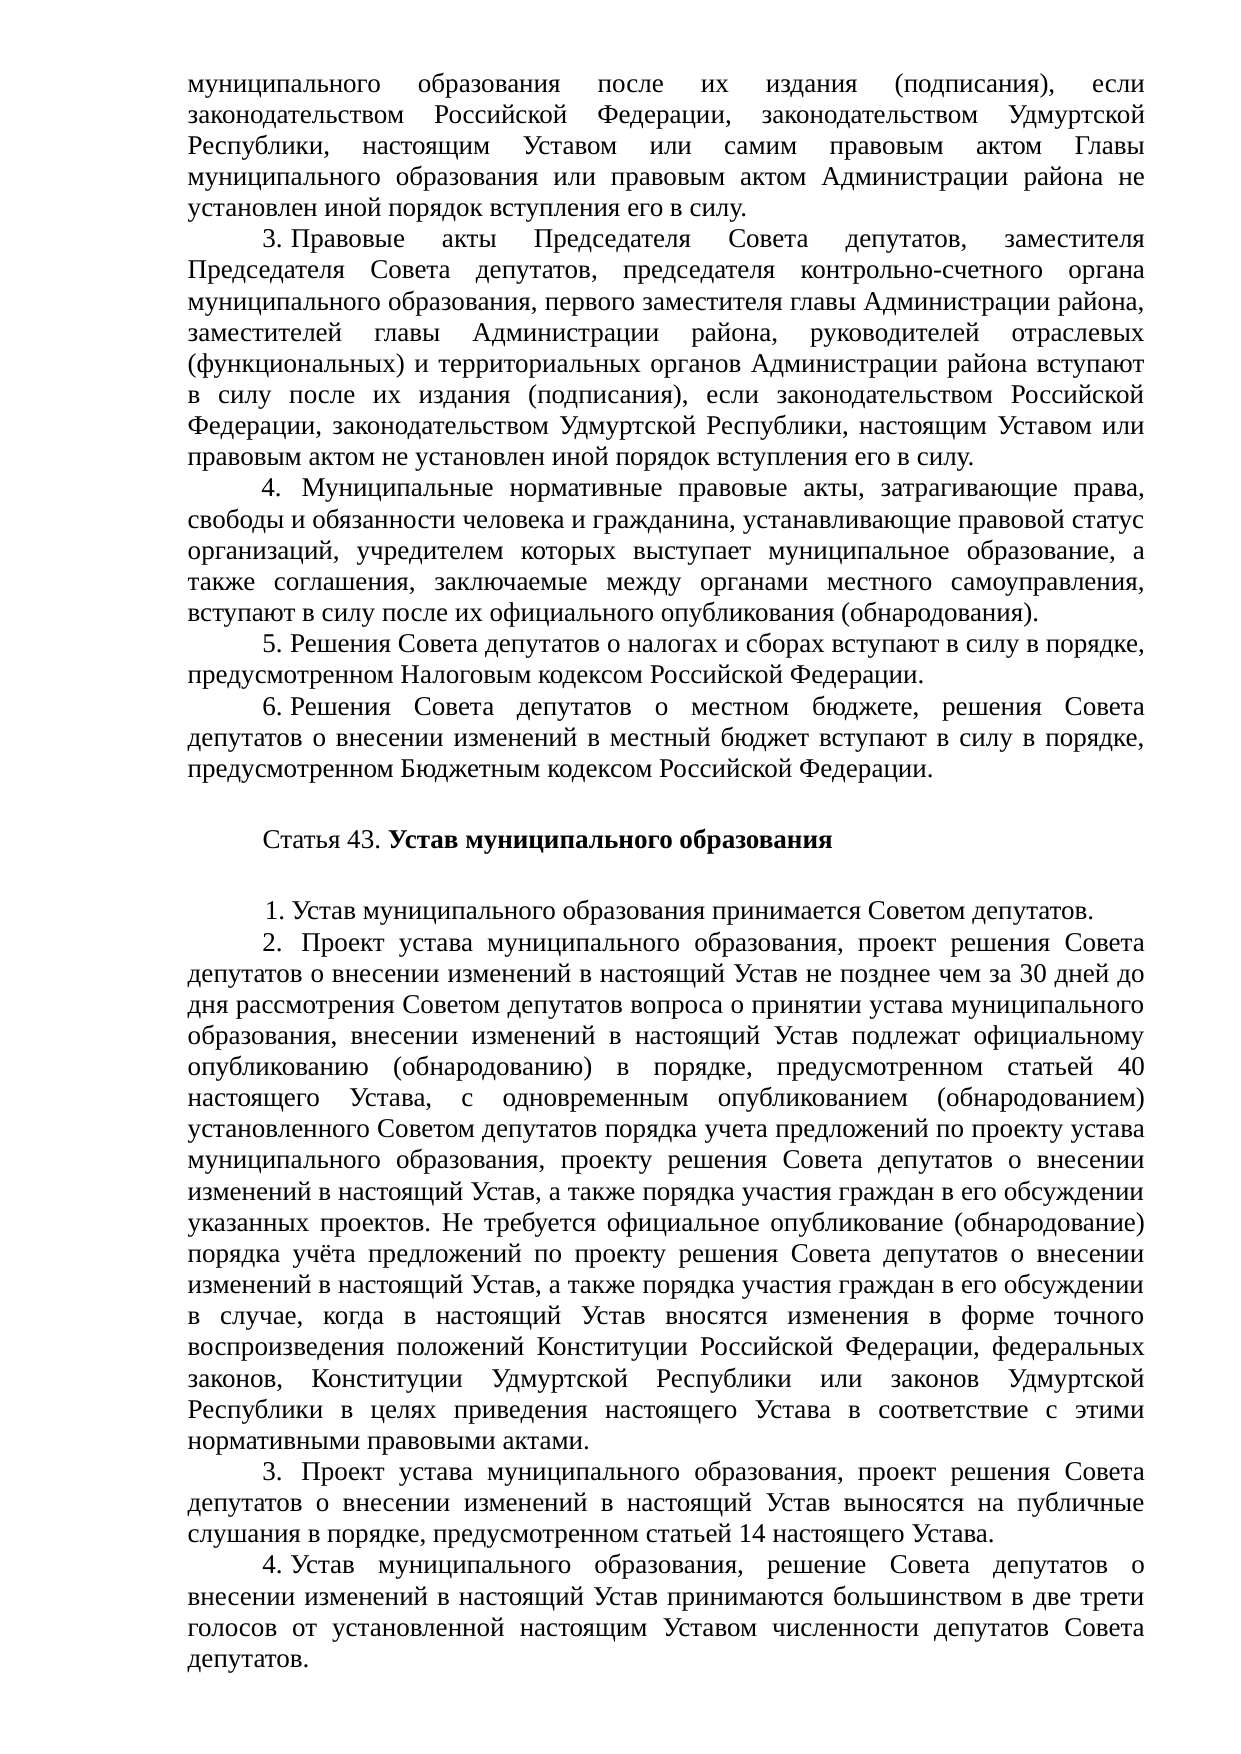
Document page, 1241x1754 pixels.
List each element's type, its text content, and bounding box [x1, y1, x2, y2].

list Правовые акты Председателя Совета депутатов, заместителя Председателя Совета депутатов, председателя контрольно-счетного органа муниципального образования, первого заместителя главы Администрации района, заместителей главы Администрации района, руководителей отраслевых (функциональных) и территориальных органов Администрации района вступают в силу после их издания (подписания), если законодательством Российской Федерации, законодательством Удмуртской Республики, настоящим Уставом или правовым актом не установлен иной порядок вступления его в силу. [187, 222, 1146, 472]
text 4. Устав муниципального образования, решение Совета депутатов о внесении изменений в настоящий Устав принимаются большинством в две трети голосов от установленной настоящим Уставом численности депутатов Совета депутатов. [187, 1548, 1146, 1673]
text 1. Устав муниципального образования принимается Советом депутатов. [264, 894, 1146, 926]
list Решения Совета депутатов о налогах и сборах вступают в силу в порядке, предусмотренном Налоговым кодексом Российской Федерации. [187, 627, 1146, 689]
list Проект устава муниципального образования, проект решения Совета депутатов о внесении изменений в настоящий Устав выносятся на публичные слушания в порядке, предусмотренном статьей 14 настоящего Устава. [187, 1455, 1146, 1548]
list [187, 67, 1146, 222]
list Проект устава муниципального образования, проект решения Совета депутатов о внесении изменений в настоящий Устав не позднее чем за 30 дней до дня рассмотрения Советом депутатов вопроса о принятии устава муниципального образования, внесении изменений в настоящий Устав подлежат официальному опубликованию (обнародованию) в порядке, предусмотренном статьей 40 настоящего Устава, с одновременным опубликованием (обнародованием) установленного Советом депутатов порядка учета предложений по проекту устава муниципального образования, проекту решения Совета депутатов о внесении изменений в настоящий Устав, а также порядка участия граждан в его обсуждении указанных проектов. Не требуется официальное опубликование (обнародование) порядка учёта предложений по проекту решения Совета депутатов о внесении изменений в настоящий Устав, а также порядка участия граждан в его обсуждении в случае, когда в настоящий Устав вносятся изменения в форме точного воспроизведения положений Конституции Российской Федерации, федеральных законов, Конституции Удмуртской Республики или законов Удмуртской Республики в целях приведения настоящего Устава в соответствие с этими нормативными правовыми актами. [187, 926, 1146, 1455]
text 4. Муниципальные нормативные правовые акты, затрагивающие права, свободы и обязанности человека и гражданина, устанавливающие правовой статус организаций, учредителем которых выступает муниципальное образование, а также соглашения, заключаемые между органами местного самоуправления, вступают в силу после их официального опубликования (обнародования). [187, 472, 1146, 627]
text Статья 43. Устав муниципального образования [262, 824, 1146, 855]
list Решения Совета депутатов о местном бюджете, решения Совета депутатов о внесении изменений в местный бюджет вступают в силу в порядке, предусмотренном Бюджетным кодексом Российской Федерации. [187, 689, 1146, 783]
